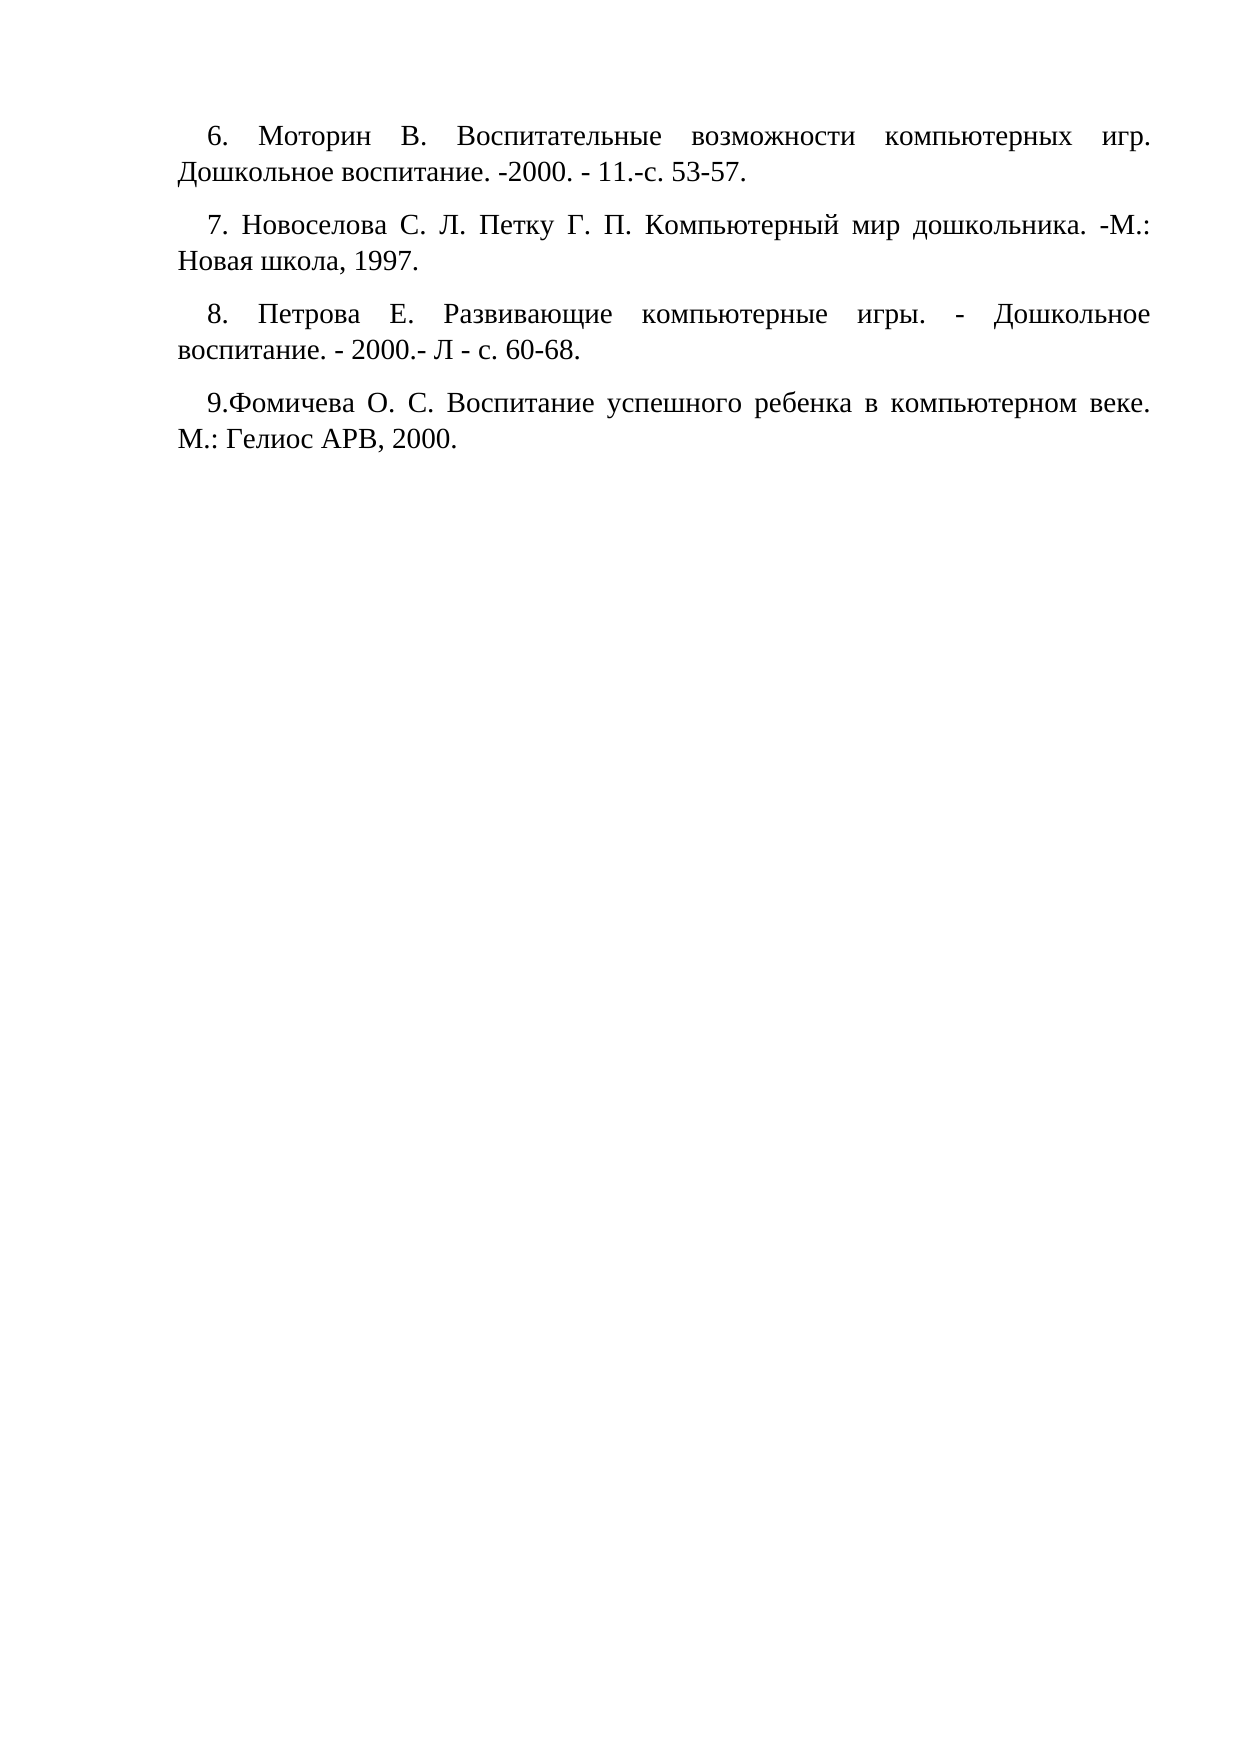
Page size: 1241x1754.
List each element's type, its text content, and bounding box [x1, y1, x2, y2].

text 6. Моторин В. Воспитательные возможности компьютерных игр. Дошкольное воспитание. -2000. - 11.-с. 53-57. [177, 118, 1152, 188]
text 9.Фомичева О. С. Воспитание успешного ребенка в компьютерном веке. М.: Гелиос АРВ, 2000. [177, 385, 1152, 455]
text 7. Новоселова С. Л. Петку Г. П. Компьютерный мир дошкольника. -М.: Новая школа, 1997. [177, 207, 1152, 277]
text 8. Петрова Е. Развивающие компьютерные игры. - Дошкольное воспитание. - 2000.- Л - с. 60-68. [177, 296, 1152, 366]
